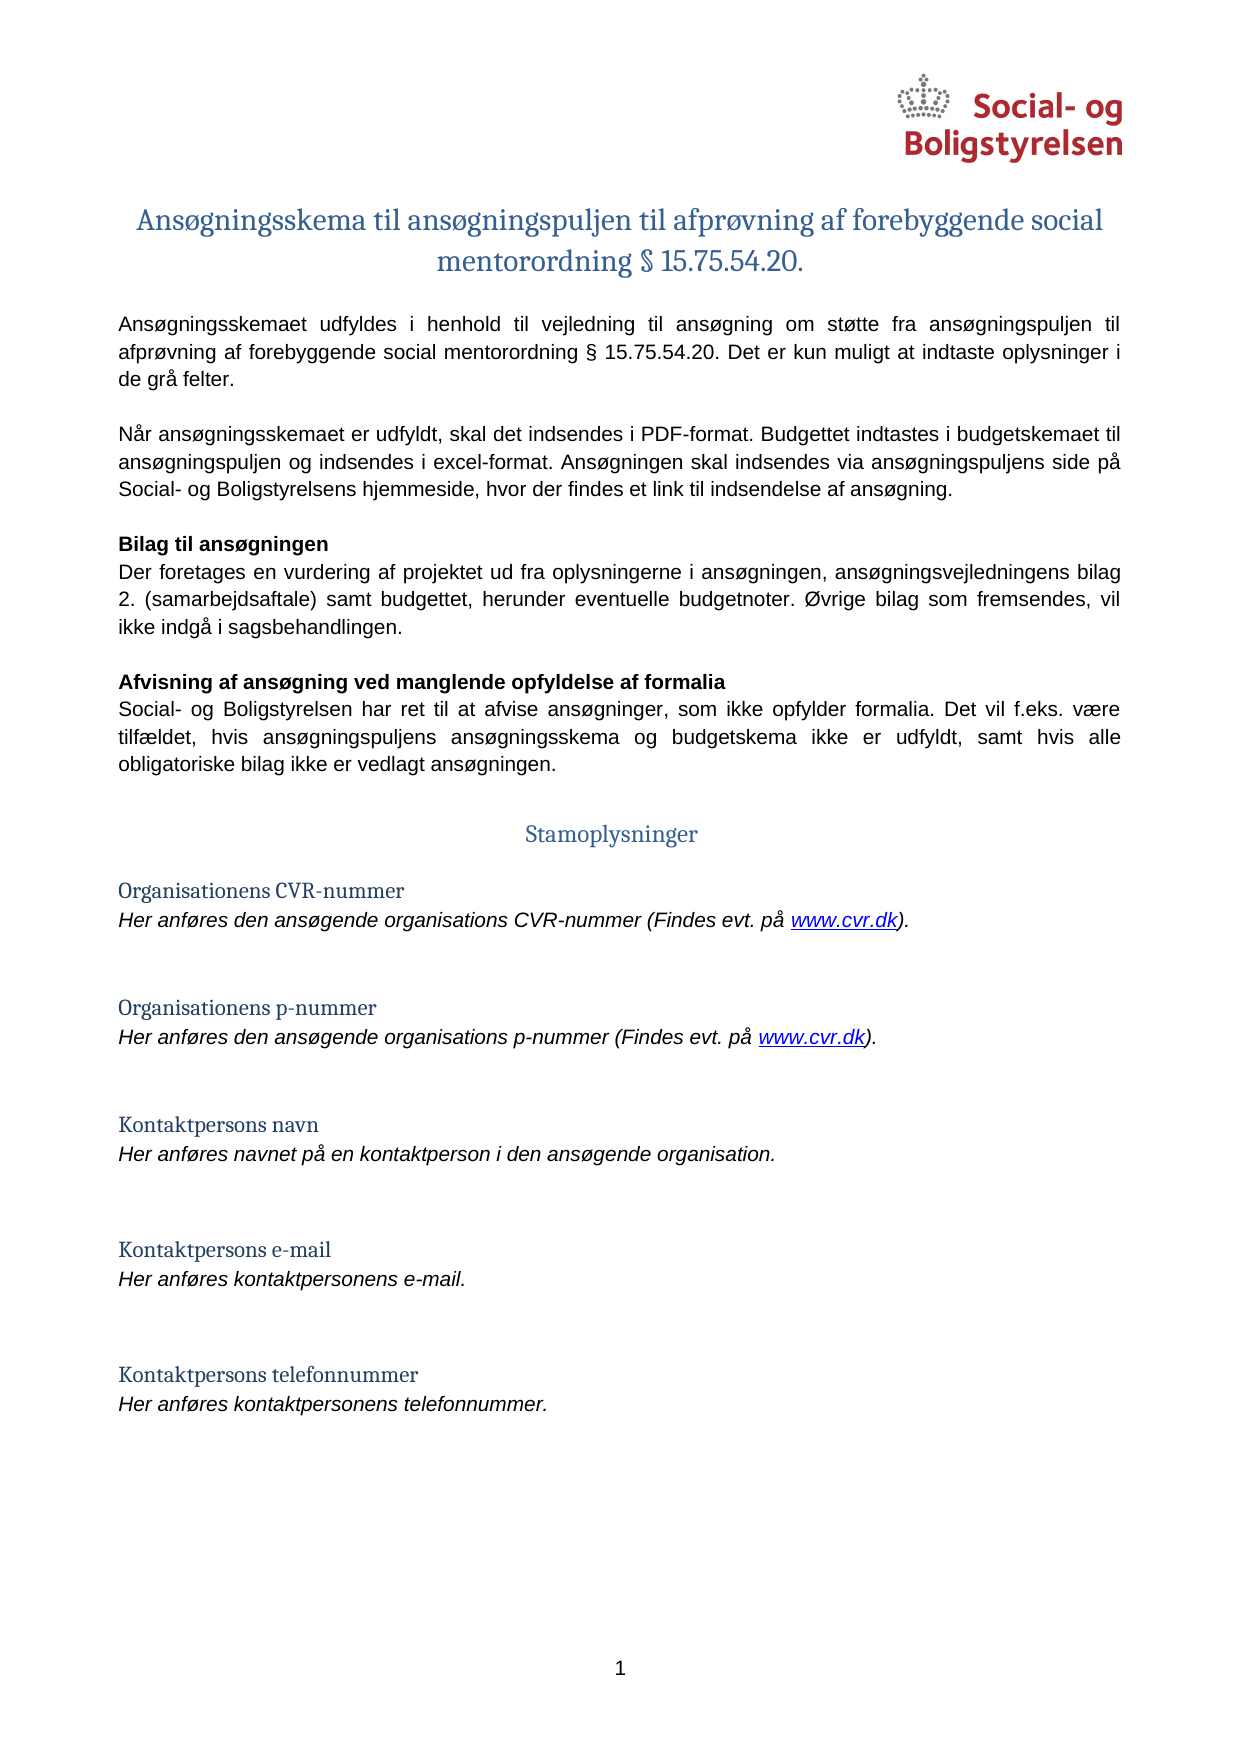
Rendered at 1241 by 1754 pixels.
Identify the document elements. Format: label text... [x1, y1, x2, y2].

text Afvisning af ansøgning ved manglende opfyldelse af formalia [118, 670, 1122, 694]
text Her anføres den ansøgende organisations CVR-nummer (Findes evt. på www.cvr.dk). [118, 908, 1122, 932]
subtitle Kontaktpersons e-mail [118, 1237, 1122, 1263]
text Bilag til ansøgningen [118, 532, 1122, 556]
picture [897, 73, 1123, 163]
text Her anføres kontaktpersonens telefonnummer. [118, 1392, 1122, 1416]
text Her anføres kontaktpersonens e-mail. [118, 1267, 1122, 1291]
subtitle Kontaktpersons navn [118, 1111, 1122, 1138]
subtitle Kontaktpersons telefonnummer [118, 1362, 1122, 1388]
subtitle Ansøgningsskema til ansøgningspuljen til afprøvning af forebyggende social mentorordning § 15.75.54.20. [118, 202, 1122, 279]
text Her anføres navnet på en kontaktperson i den ansøgende organisation. [118, 1142, 1122, 1166]
subtitle Stamoplysninger [390, 820, 1122, 848]
text Social- og Boligstyrelsen har ret til at afvise ansøgninger, som ikke opfylder formalia. Det vil f.eks. være tilfældet, hvis ansøgningspuljens ansøgningsskema og budgetskema ikke er udfyldt, samt hvis alle obligatoriske bilag ikke er vedlagt ansøgningen. [118, 697, 1122, 776]
subtitle Organisationens CVR-nummer [118, 878, 1122, 904]
subtitle Organisationens p-nummer [118, 994, 1122, 1021]
text Her anføres den ansøgende organisations p-nummer (Findes evt. på www.cvr.dk). [118, 1025, 1122, 1049]
text Når ansøgningsskemaet er udfyldt, skal det indsendes i PDF-format. Budgettet indtastes i budgetskemaet til ansøgningspuljen og indsendes i excel-format. Ansøgningen skal indsendes via ansøgningspuljens side på Social- og Boligstyrelsens hjemmeside, hvor der findes et link til indsendelse af ansøgning. [118, 422, 1122, 501]
text Der foretages en vurdering af projektet ud fra oplysningerne i ansøgningen, ansøgningsvejledningens bilag 2. (samarbejdsaftale) samt budgettet, herunder eventuelle budgetnoter. Øvrige bilag som fremsendes, vil ikke indgå i sagsbehandlingen. [118, 560, 1122, 639]
text Ansøgningsskemaet udfyldes i henhold til vejledning til ansøgning om støtte fra ansøgningspuljen til afprøvning af forebyggende social mentorordning § 15.75.54.20. Det er kun muligt at indtaste oplysninger i de grå felter. [118, 312, 1122, 391]
